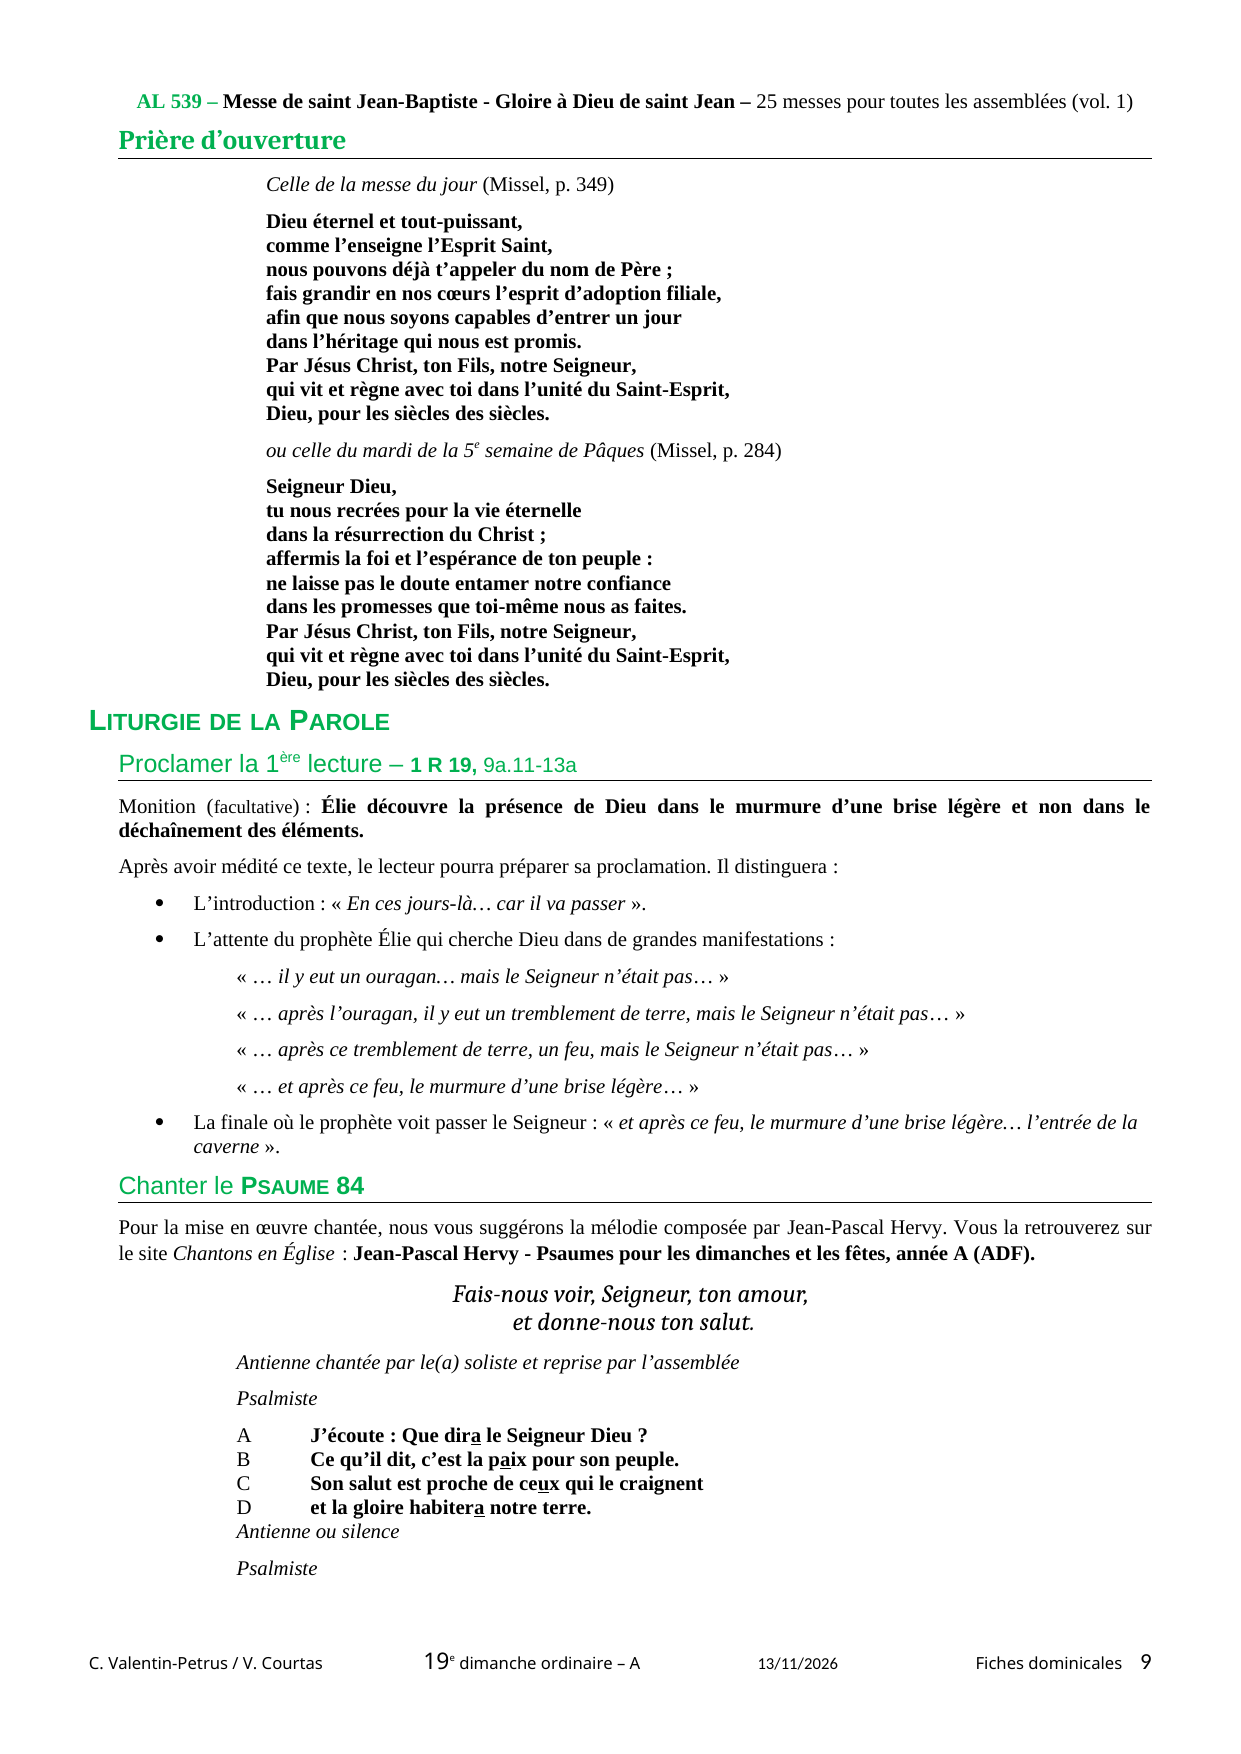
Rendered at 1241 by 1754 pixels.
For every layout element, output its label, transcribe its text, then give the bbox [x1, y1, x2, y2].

text Chanter le Psaume 84 [118, 1171, 1152, 1202]
text A J’écoute : Que dira le Seigneur Dieu ? [236, 1423, 1152, 1447]
text C Son salut est proche de ceux qui le craignent [236, 1471, 1152, 1495]
text tu nous recrées pour la vie éternelle [266, 498, 1152, 522]
text Antienne chantée par le(a) soliste et reprise par l’assemblée [236, 1349, 1152, 1374]
text Celle de la messe du jour (Missel, p. 349) [266, 172, 1152, 196]
text Proclamer la 1ère lecture – 1 R 19, 9a.11-13a [118, 749, 1152, 780]
text Dieu, pour les siècles des siècles. [266, 401, 1148, 425]
text dans les promesses que toi-même nous as faites. [266, 594, 1152, 618]
text Par Jésus Christ, ton Fils, notre Seigneur, [266, 353, 1148, 377]
text « … après ce tremblement de terre, un feu, mais le Seigneur n’était pas… » [236, 1037, 1152, 1061]
text Après avoir médité ce texte, le lecteur pourra préparer sa proclamation. Il distinguera : [118, 854, 1152, 878]
text Psalmiste [236, 1556, 1152, 1579]
text Pour la mise en œuvre chantée, nous vous suggérons la mélodie composée par Jean-Pascal Hervy. Vous la retrouverez sur le site Chantons en Église : Jean-Pascal Hervy - Psaumes pour les dimanches et les fêtes, année A (ADF). [118, 1215, 1152, 1265]
text B Ce qu’il dit, c’est la paix pour son peuple. [236, 1447, 1152, 1471]
list L’introduction : « En ces jours-là… car il va passer ». [156, 891, 1152, 915]
text afin que nous soyons capables d’entrer un jour [266, 305, 1148, 329]
text « … il y eut un ouragan… mais le Seigneur n’était pas… » [236, 964, 1152, 988]
text Liturgie de la Parole [89, 703, 1152, 737]
text ou celle du mardi de la 5e semaine de Pâques (Missel, p. 284) [266, 438, 1152, 462]
text Dieu, pour les siècles des siècles. [266, 667, 1148, 691]
text Fais-nous voir, Seigneur, ton amour, et donne-nous ton salut. [118, 1279, 1152, 1337]
text dans la résurrection du Christ ; [266, 522, 1152, 546]
text affermis la foi et l’espérance de ton peuple : [266, 546, 1152, 570]
text qui vit et règne avec toi dans l’unité du Saint-Esprit, [266, 643, 1152, 667]
text « … et après ce feu, le murmure d’une brise légère… » [236, 1074, 1152, 1098]
list La finale où le prophète voit passer le Seigneur : « et après ce feu, le murmure d’une brise légère… l’entrée de la caverne ». [156, 1110, 1152, 1158]
text Prière d’ouverture [118, 125, 1152, 158]
text qui vit et règne avec toi dans l’unité du Saint-Esprit, [266, 377, 1148, 401]
text Monition (facultative) : Élie découvre la présence de Dieu dans le murmure d’une brise légère et non dans le déchaînement des éléments. [118, 794, 1152, 842]
subtitle AL 539 – Messe de saint Jean-Baptiste - Gloire à Dieu de saint Jean – 25 messes pour toutes les assemblées (vol. 1) [118, 89, 1152, 113]
text ne laisse pas le doute entamer notre confiance [266, 570, 1152, 594]
text Seigneur Dieu, [266, 474, 1152, 498]
text Antienne ou silence [236, 1519, 1152, 1543]
text comme l’enseigne l’Esprit Saint, [266, 233, 1148, 257]
text dans l’héritage qui nous est promis. [266, 329, 1148, 353]
text Psalmiste [236, 1386, 1152, 1410]
text D et la gloire habitera notre terre. [236, 1495, 1152, 1519]
text nous pouvons déjà t’appeler du nom de Père ; [266, 257, 1148, 281]
text Dieu éternel et tout-puissant, [266, 208, 1148, 233]
text « … après l’ouragan, il y eut un tremblement de terre, mais le Seigneur n’était pas… » [236, 1001, 1152, 1024]
text fais grandir en nos cœurs l’esprit d’adoption filiale, [266, 281, 1148, 305]
text Par Jésus Christ, ton Fils, notre Seigneur, [266, 618, 1152, 643]
list L’attente du prophète Élie qui cherche Dieu dans de grandes manifestations : [156, 927, 1152, 951]
